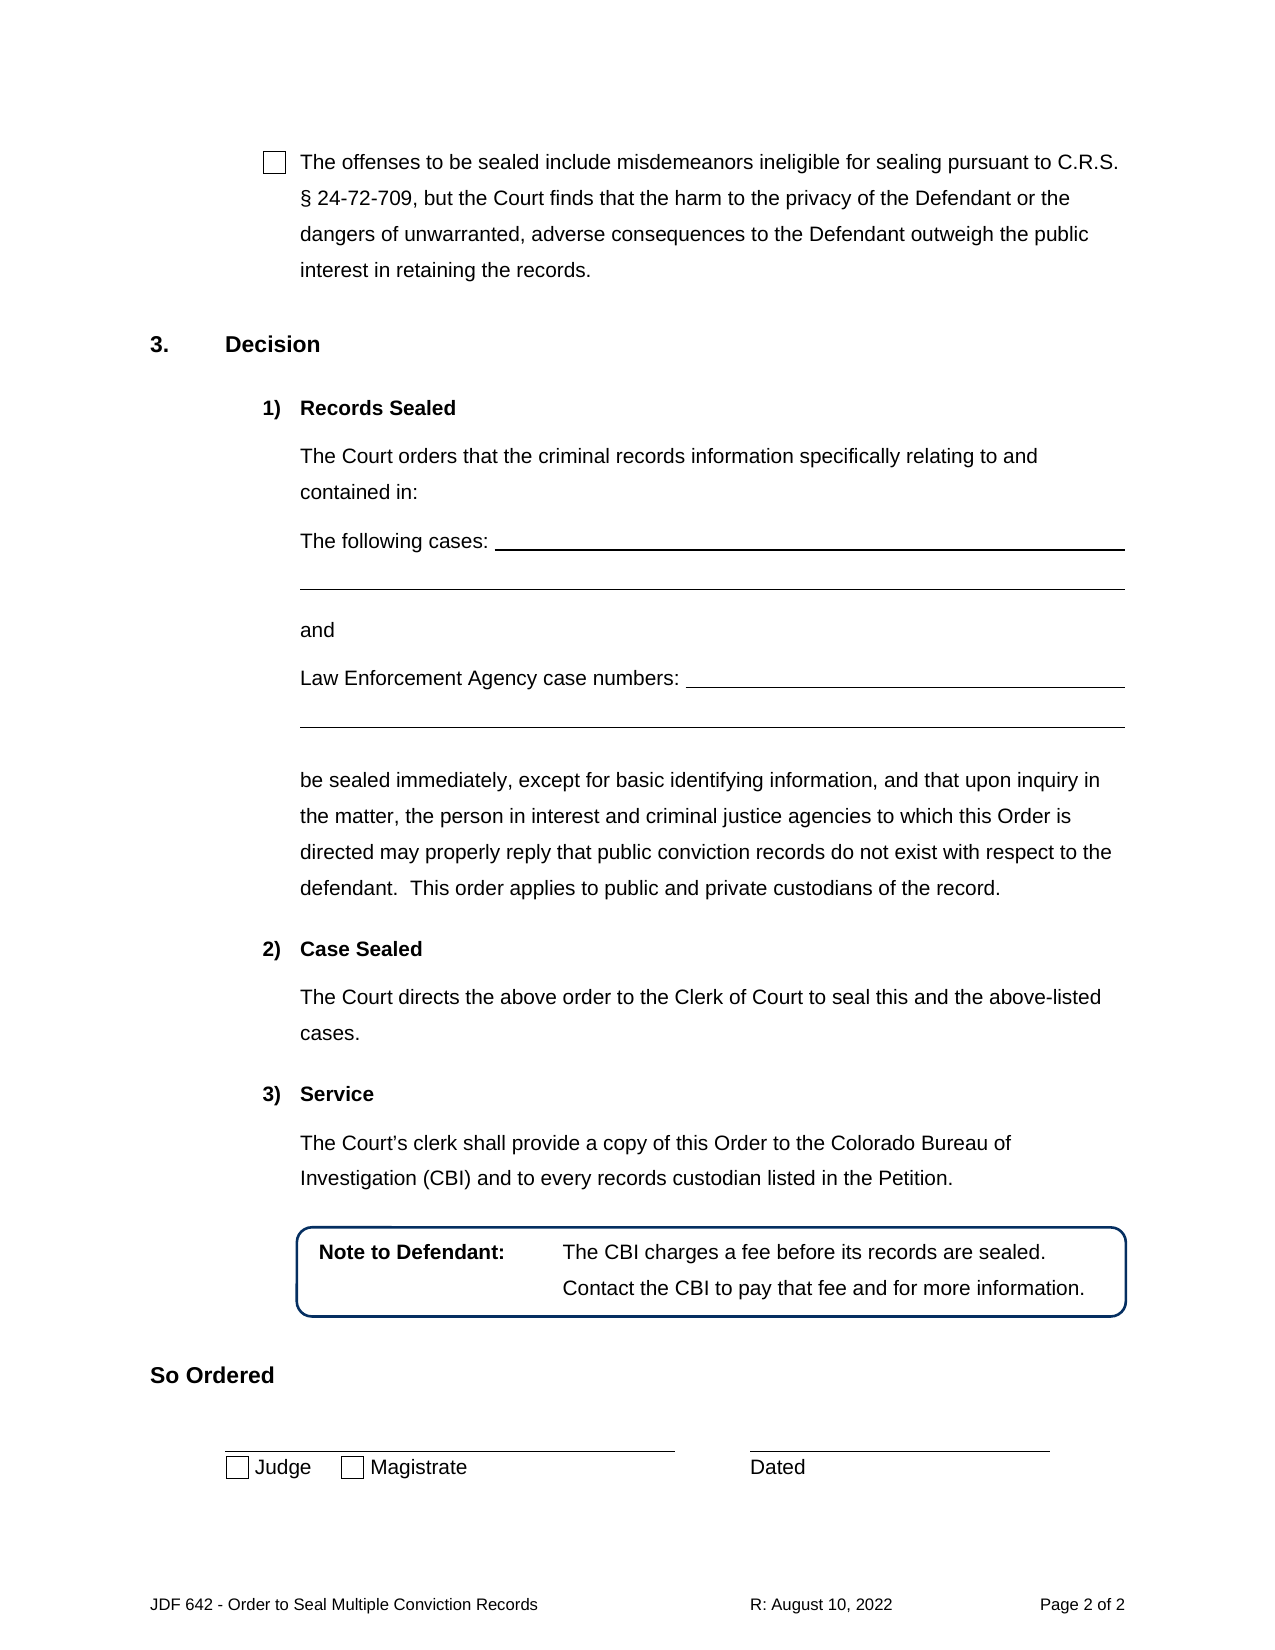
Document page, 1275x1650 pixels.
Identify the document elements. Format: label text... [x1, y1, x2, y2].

text The Court directs the above order to the Clerk of Court to seal this and the above-listed cases. [300, 985, 1125, 1045]
text 3) Service [262, 1082, 1125, 1106]
text Note to Defendant: The CBI charges a fee before its records are sealed. [319, 1240, 1125, 1264]
text The offenses to be sealed include misdemeanors ineligible for sealing pursuant to C.R.S. § 24-72-709, but the Court finds that the harm to the privacy of the Defendant or the dangers of unwarranted, adverse consequences to the Defendant outweigh the public interest in retaining the records. [262, 150, 1125, 282]
text 1) Records Sealed [262, 396, 1125, 420]
text 3. Decision [150, 331, 1125, 358]
list and [300, 618, 1125, 642]
text 2) Case Sealed [262, 937, 1125, 961]
text The Court orders that the criminal records information specifically relating to and contained in: [300, 444, 1125, 504]
text be sealed immediately, except for basic identifying information, and that upon inquiry in the matter, the person in interest and criminal justice agencies to which this Order is directed may properly reply that public conviction records do not exist with respect to the defendant. This order applies to public and private custodians of the record. [300, 768, 1125, 899]
list Law Enforcement Agency case numbers: [300, 666, 1125, 690]
list The following cases: [300, 528, 1125, 552]
text So Ordered [150, 1362, 1125, 1388]
text Contact the CBI to pay that fee and for more information. [562, 1276, 1125, 1299]
text Judge Magistrate Dated [225, 1455, 1125, 1479]
text The Court’s clerk shall provide a copy of this Order to the Colorado Bureau of Investigation (CBI) and to every records custodian listed in the Petition. [300, 1130, 1125, 1190]
